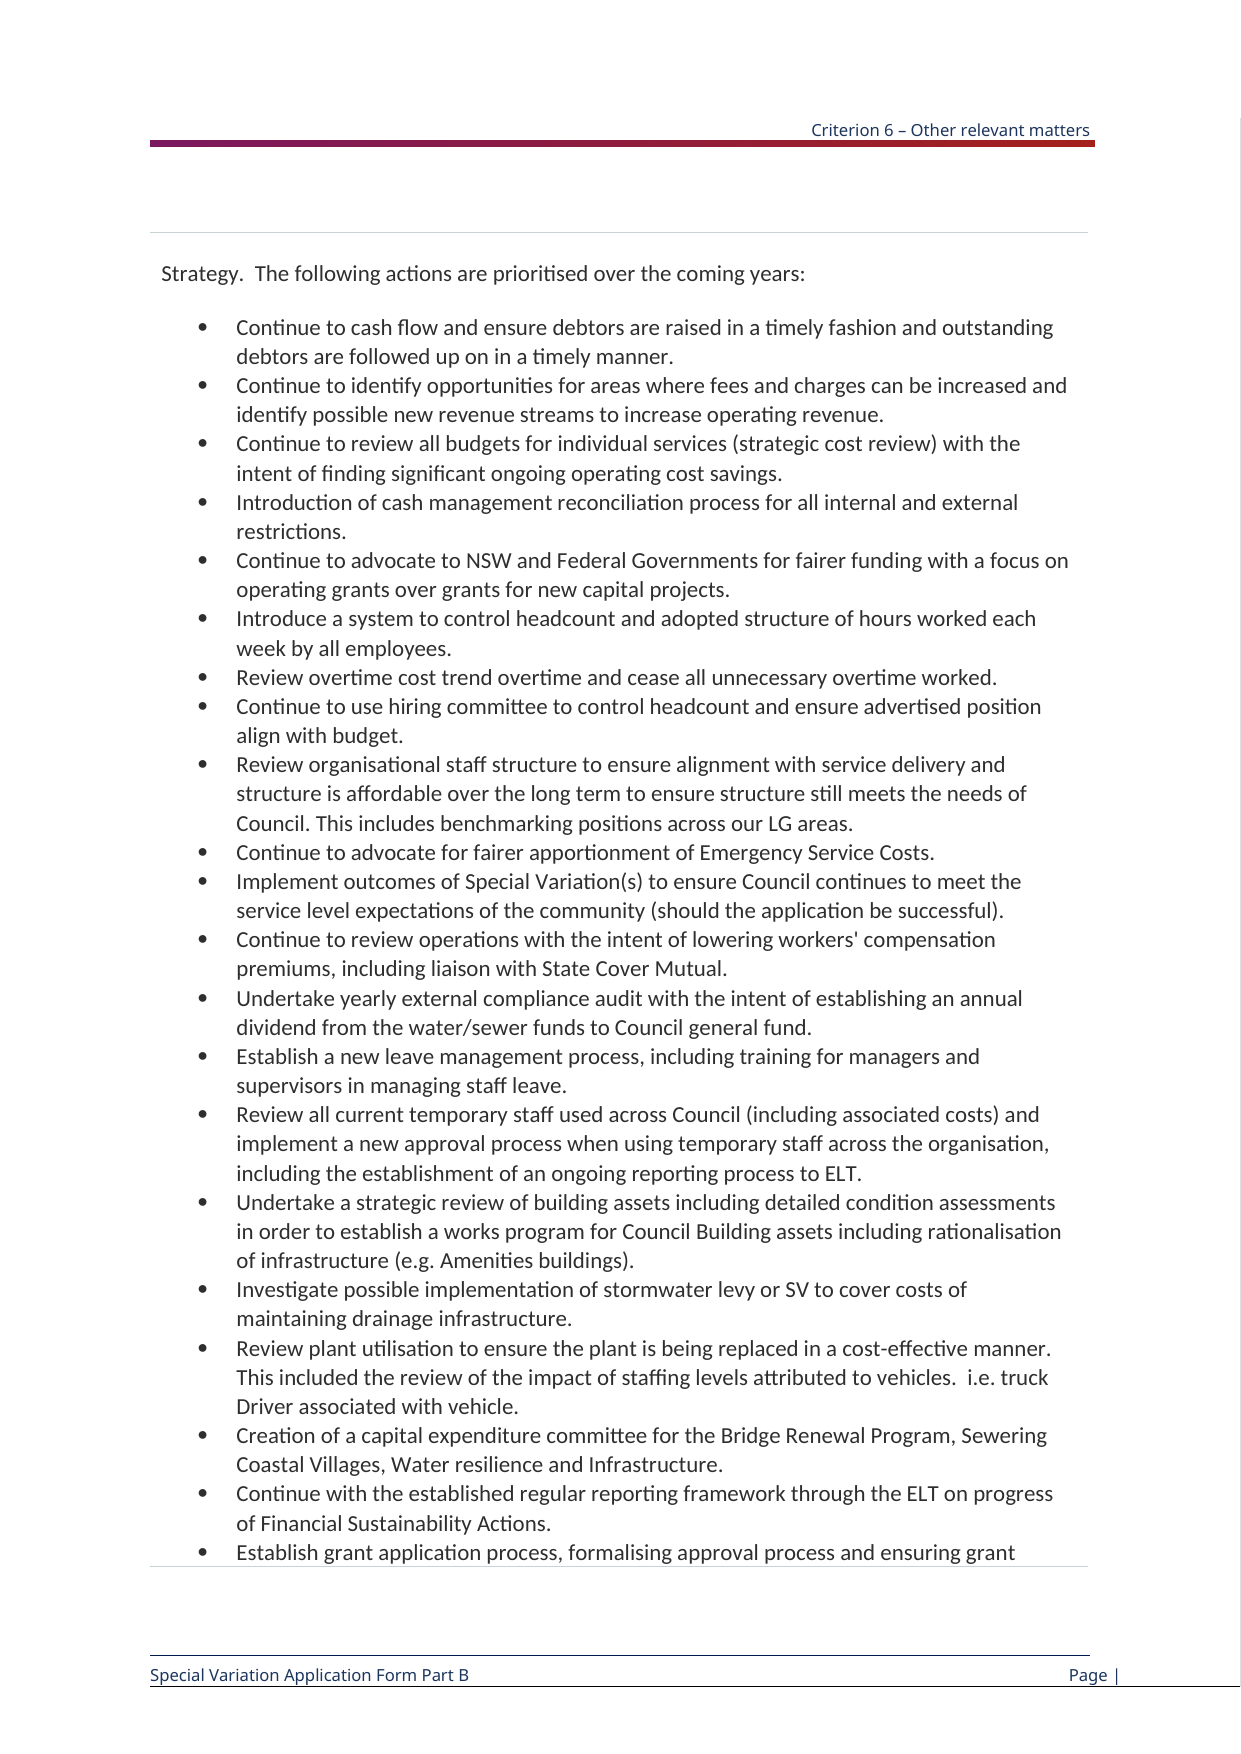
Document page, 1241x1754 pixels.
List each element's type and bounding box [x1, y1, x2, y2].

table_header [150, 233, 1087, 1566]
